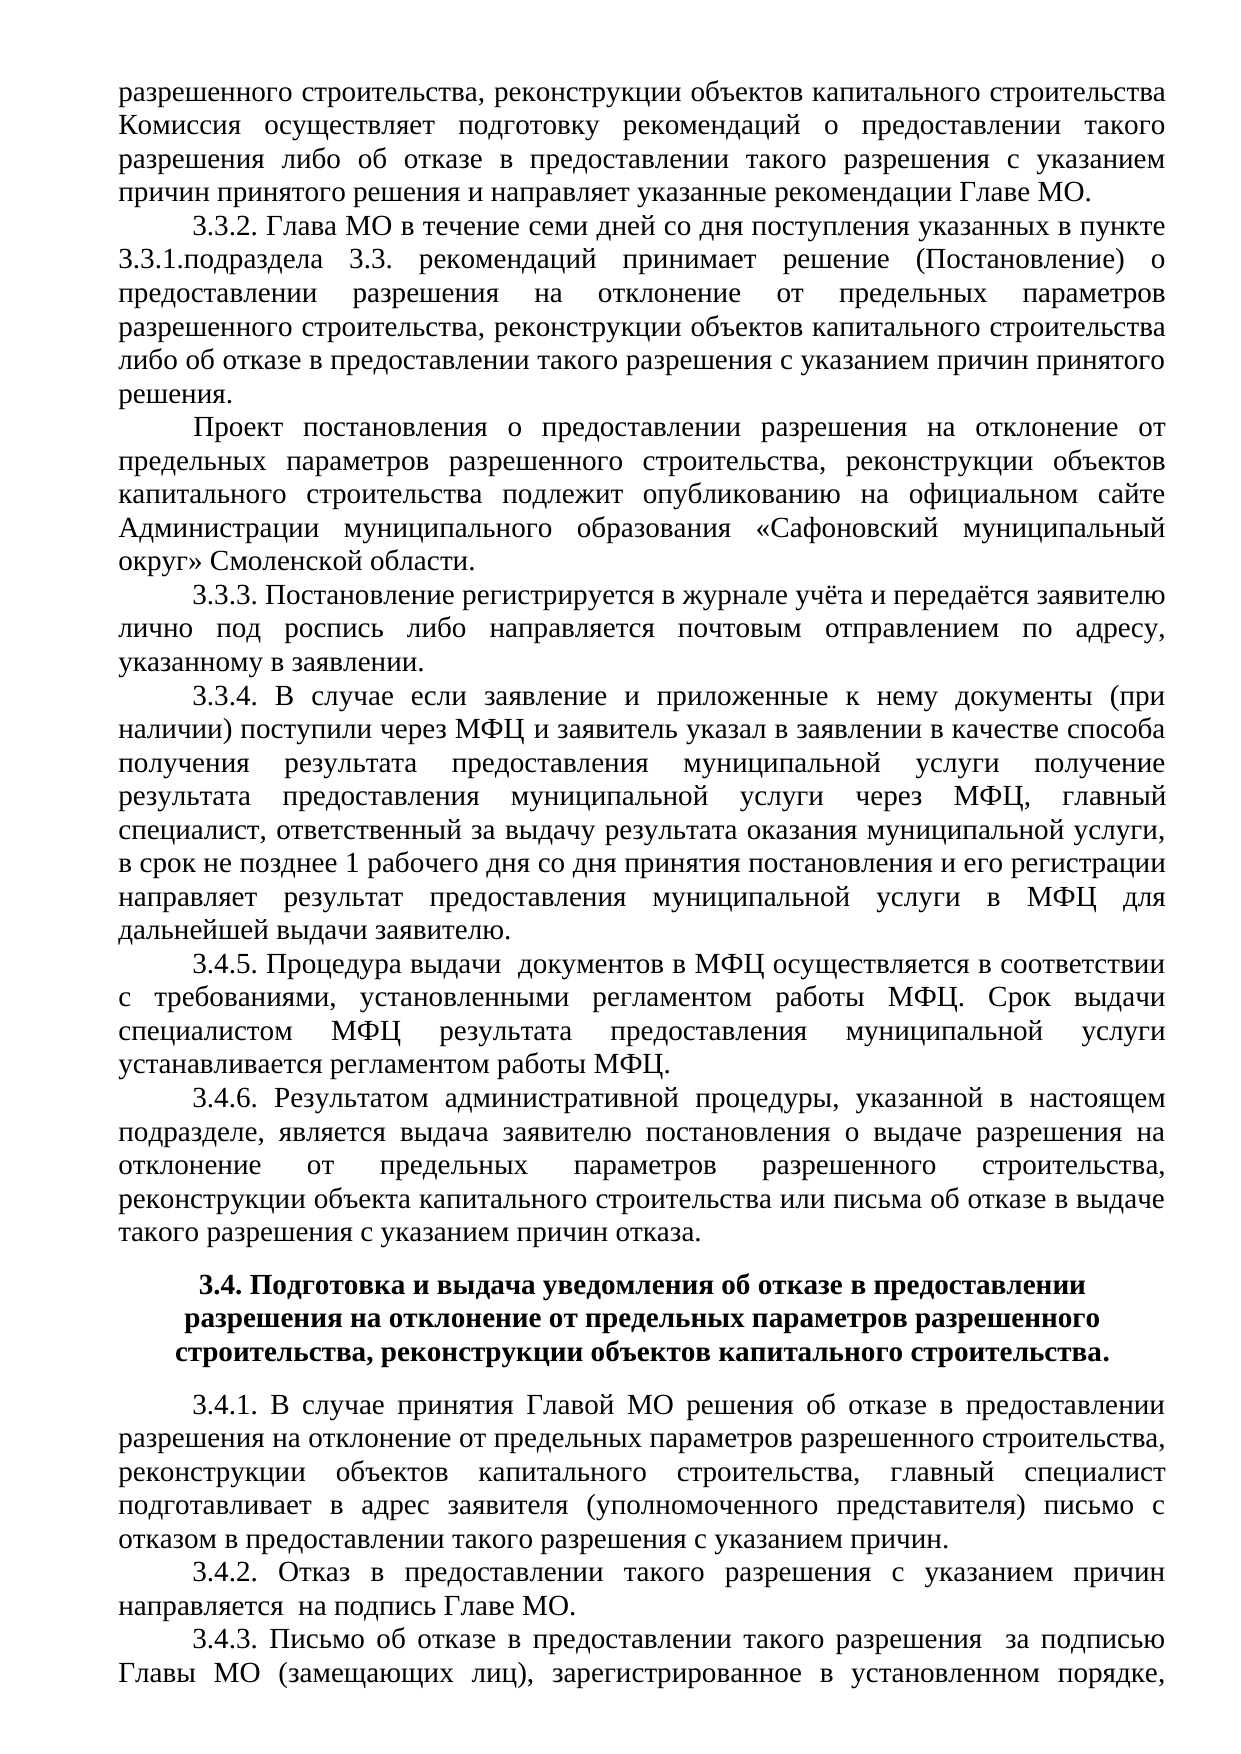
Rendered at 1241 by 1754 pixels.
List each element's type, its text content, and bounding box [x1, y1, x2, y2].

text 3.3.3. Постановление регистрируется в журнале учёта и передаётся заявителю лично под роспись либо направляется почтовым отправлением по адресу, указанному в заявлении. [118, 577, 1166, 678]
text 3.3.2. Глава МО в течение семи дней со дня поступления указанных в пункте 3.3.1.подраздела 3.3. рекомендаций принимает решение (Постановление) о предоставлении разрешения на отклонение от предельных параметров разрешенного строительства, реконструкции объектов капитального строительства либо об отказе в предоставлении такого разрешения с указанием причин принятого решения. [118, 208, 1166, 409]
text 3.3.4. В случае если заявление и приложенные к нему документы (при наличии) поступили через МФЦ и заявитель указал в заявлении в качестве способа получения результата предоставления муниципальной услуги получение результата предоставления муниципальной услуги через МФЦ, главный специалист, ответственный за выдачу результата оказания муниципальной услуги, в срок не позднее 1 рабочего дня со дня принятия постановления и его регистрации направляет результат предоставления муниципальной услуги в МФЦ для дальнейшей выдачи заявителю. [118, 678, 1166, 946]
text Проект постановления о предоставлении разрешения на отклонение от предельных параметров разрешенного строительства, реконструкции объектов капитального строительства подлежит опубликованию на официальном сайте Администрации муниципального образования «Сафоновский муниципальный округ» Смоленской области. [118, 409, 1166, 577]
text 3.4. Подготовка и выдача уведомления об отказе в предоставлении разрешения на отклонение от предельных параметров разрешенного строительства, реконструкции объектов капитального строительства. [118, 1267, 1166, 1368]
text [118, 1622, 1166, 1689]
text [118, 74, 1166, 208]
text 3.4.5. Процедура выдачи документов в МФЦ осуществляется в соответствии с требованиями, установленными регламентом работы МФЦ. Срок выдачи специалистом МФЦ результата предоставления муниципальной услуги устанавливается регламентом работы МФЦ. [118, 946, 1166, 1080]
text 3.4.2. Отказ в предоставлении такого разрешения с указанием причин направляется на подпись Главе МО. [118, 1554, 1166, 1622]
text 3.4.1. В случае принятия Главой МО решения об отказе в предоставлении разрешения на отклонение от предельных параметров разрешенного строительства, реконструкции объектов капитального строительства, главный специалист подготавливает в адрес заявителя (уполномоченного представителя) письмо с отказом в предоставлении такого разрешения с указанием причин. [118, 1387, 1166, 1554]
text 3.4.6. Результатом административной процедуры, указанной в настоящем подразделе, является выдача заявителю постановления о выдаче разрешения на отклонение от предельных параметров разрешенного строительства, реконструкции объекта капитального строительства или письма об отказе в выдаче такого разрешения с указанием причин отказа. [118, 1080, 1166, 1248]
